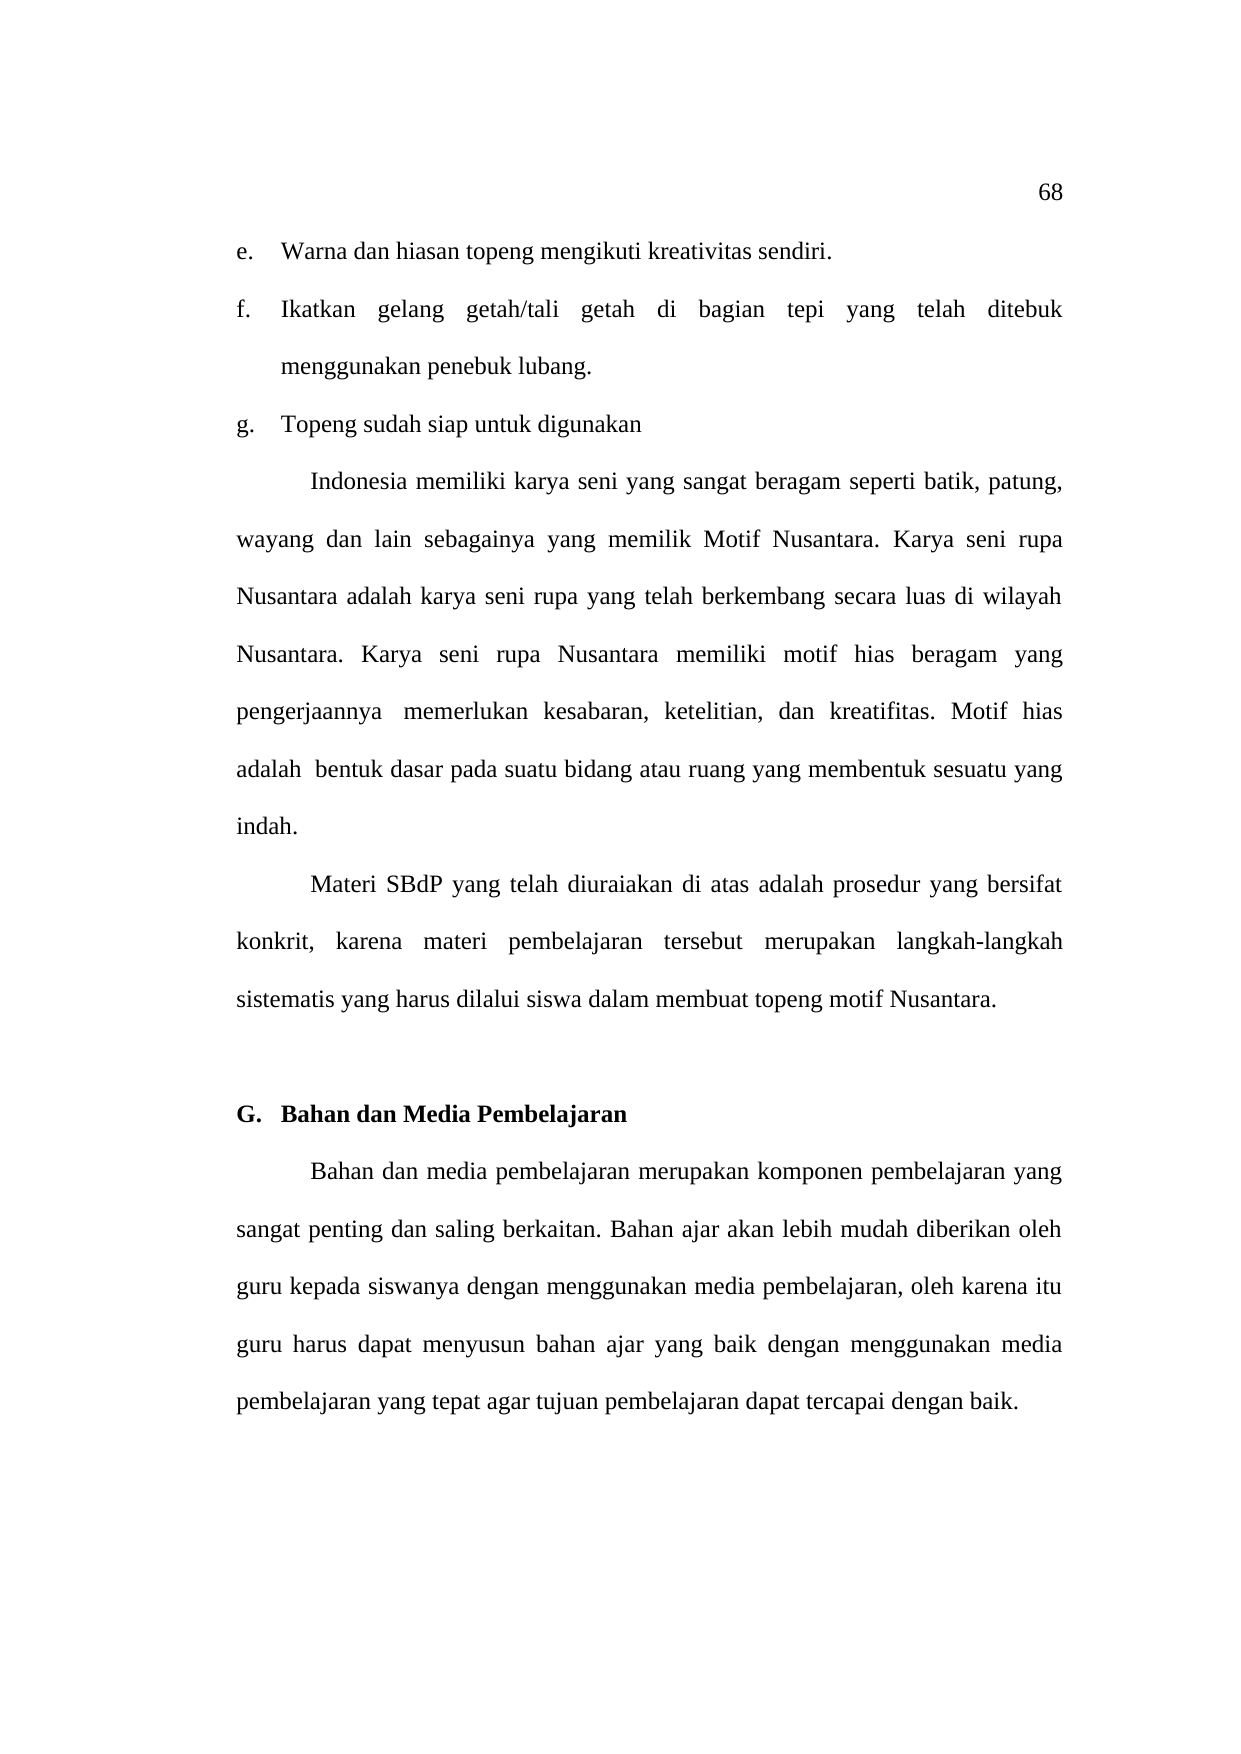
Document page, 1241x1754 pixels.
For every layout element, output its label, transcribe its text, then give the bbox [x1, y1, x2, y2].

list Topeng sudah siap untuk digunakan [236, 409, 1063, 437]
text Materi SBdP yang telah diuraiakan di atas adalah prosedur yang bersifat konkrit, karena materi pembelajaran tersebut merupakan langkah-langkah sistematis yang harus dilalui siswa dalam membuat topeng motif Nusantara. [236, 869, 1063, 1012]
text Indonesia memiliki karya seni yang sangat beragam seperti batik, patung, wayang dan lain sebagainya yang memilik Motif Nusantara. Karya seni rupa Nusantara adalah karya seni rupa yang telah berkembang secara luas di wilayah Nusantara. Karya seni rupa Nusantara memiliki motif hias beragam yang pengerjaannya memerlukan kesabaran, ketelitian, dan kreatifitas. Motif hias adalah bentuk dasar pada suatu bidang atau ruang yang membentuk sesuatu yang indah. [236, 466, 1063, 840]
list Warna dan hiasan topeng mengikuti kreativitas sendiri. [236, 236, 1063, 265]
text Bahan dan media pembelajaran merupakan komponen pembelajaran yang sangat penting dan saling berkaitan. Bahan ajar akan lebih mudah diberikan oleh guru kepada siswanya dengan menggunakan media pembelajaran, oleh karena itu guru harus dapat menyusun bahan ajar yang baik dengan menggunakan media pembelajaran yang tepat agar tujuan pembelajaran dapat tercapai dengan baik. [236, 1156, 1063, 1415]
list Bahan dan Media Pembelajaran [236, 1099, 1063, 1127]
list Ikatkan gelang getah/tali getah di bagian tepi yang telah ditebuk menggunakan penebuk lubang. [236, 294, 1063, 380]
